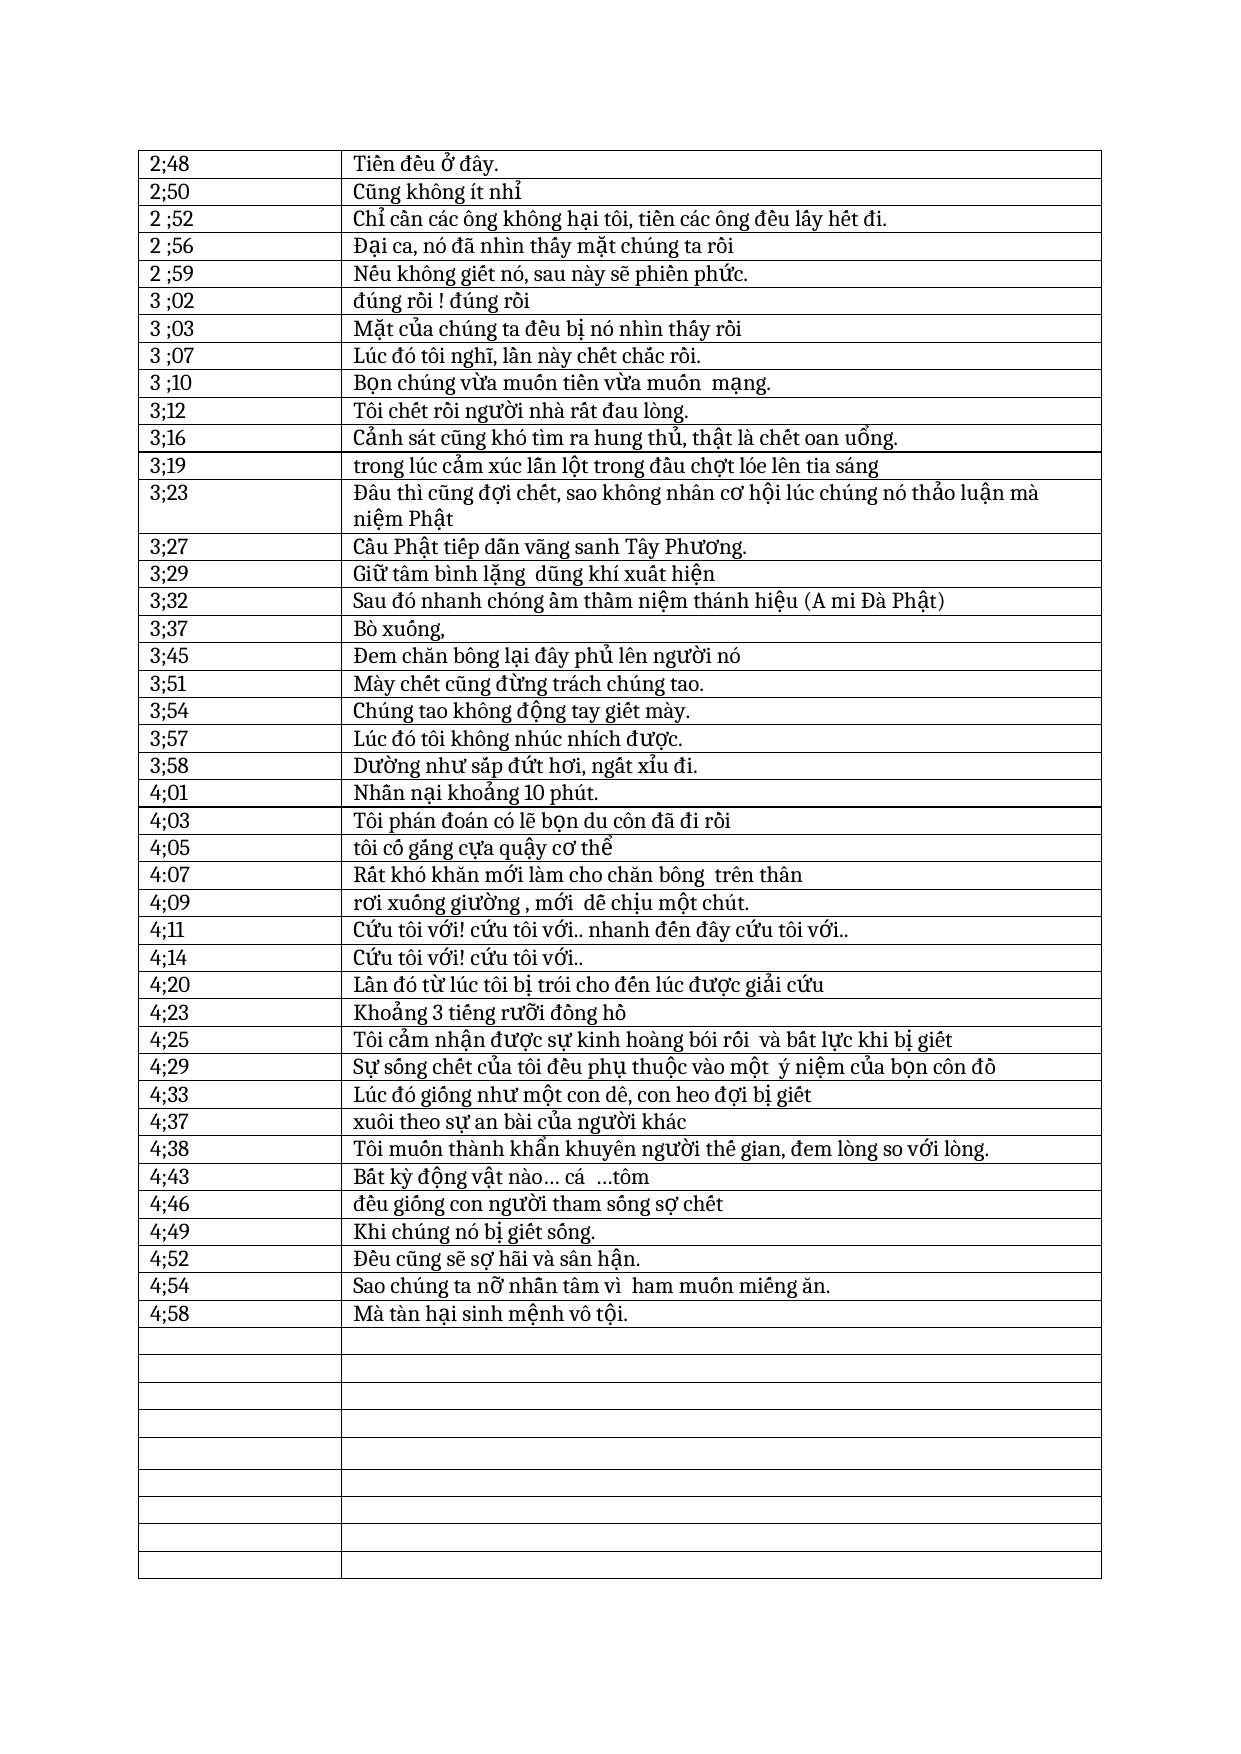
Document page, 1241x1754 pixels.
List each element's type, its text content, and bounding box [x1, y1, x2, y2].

table_cell [139, 1355, 341, 1382]
table_cell Mặt của chúng ta đều bị nó nhìn thấy rồi [342, 315, 1101, 342]
table_cell 4;43 [139, 1164, 341, 1190]
table_cell 4;54 [139, 1273, 341, 1299]
table_cell [139, 1383, 341, 1409]
table_cell 3 ;03 [139, 315, 341, 342]
table_cell 3;58 [139, 753, 341, 779]
table_cell Khi chúng nó bị giết sống. [342, 1219, 1101, 1245]
table_cell 4;23 [139, 999, 341, 1026]
table_cell [139, 1328, 341, 1354]
table_cell Chỉ cần các ông không hại tôi, tiền các ông đều lấy hết đi. [342, 206, 1101, 232]
table_cell 4;20 [139, 972, 341, 998]
table_cell 4;49 [139, 1219, 341, 1245]
table_cell Cầu Phật tiếp dẫn vãng sanh Tây Phương. [342, 534, 1101, 560]
table_cell Lúc đó tôi không nhúc nhích được. [342, 725, 1101, 752]
table_cell Giữ tâm bình lặng dũng khí xuất hiện [342, 561, 1101, 587]
table_cell 2 ;56 [139, 233, 341, 259]
table_cell Đem chăn bông lại đây phủ lên người nó [342, 643, 1101, 669]
table_cell 2 ;52 [139, 206, 341, 232]
table_cell Đâu thì cũng đợi chết, sao không nhân cơ hội lúc chúng nó thảo luận mà niệm Phật [342, 480, 1101, 532]
table_cell Dường như sắp đứt hơi, ngất xỉu đi. [342, 753, 1101, 779]
table_cell [139, 1552, 341, 1578]
table_cell Mà tàn hại sinh mệnh vô tội. [342, 1301, 1101, 1327]
table_cell 3;57 [139, 725, 341, 752]
table_cell [342, 1552, 1101, 1578]
table_cell Chúng tao không động tay giết mày. [342, 698, 1101, 724]
table_cell Mày chết cũng đừng trách chúng tao. [342, 671, 1101, 697]
table_cell Tôi muốn thành khẩn khuyên người thế gian, đem lòng so với lòng. [342, 1136, 1101, 1163]
table_cell 2;50 [139, 179, 341, 205]
table_cell 3;29 [139, 561, 341, 587]
table_cell 3;32 [139, 588, 341, 615]
table_cell 2;48 [139, 151, 341, 177]
table_cell 3 ;10 [139, 370, 341, 397]
table_cell Tôi phán đoán có lẽ bọn du côn đã đi rồi [342, 808, 1101, 834]
table_cell 3;45 [139, 643, 341, 669]
table_cell Cảnh sát cũng khó tìm ra hung thủ, thật là chết oan uổng. [342, 425, 1101, 451]
table_cell [342, 1355, 1101, 1382]
table_cell Nhẫn nại khoảng 10 phút. [342, 780, 1101, 806]
table_cell [139, 1438, 341, 1468]
table_cell Bọn chúng vừa muốn tiền vừa muốn mạng. [342, 370, 1101, 397]
table_cell 4;25 [139, 1027, 341, 1053]
table_cell Cũng không ít nhỉ [342, 179, 1101, 205]
table_cell Bất kỳ động vật nào… cá …tôm [342, 1164, 1101, 1190]
table_cell 3;54 [139, 698, 341, 724]
table_cell Bò xuống, [342, 616, 1101, 642]
table_cell 4;46 [139, 1191, 341, 1217]
table_cell Cứu tôi với! cứu tôi với.. [342, 945, 1101, 971]
table_cell Nếu không giết nó, sau này sẽ phiền phức. [342, 261, 1101, 287]
table_cell 4;01 [139, 780, 341, 806]
table_cell [139, 1470, 341, 1496]
table_cell Rất khó khăn mới làm cho chăn bông trên thân [342, 862, 1101, 889]
table_cell 3;16 [139, 425, 341, 451]
table_cell Khoảng 3 tiếng rưỡi đồng hồ [342, 999, 1101, 1026]
table_cell [342, 1470, 1101, 1496]
table_cell Tôi cảm nhận được sự kinh hoàng bói rối và bất lực khi bị giết [342, 1027, 1101, 1053]
table_cell 4;58 [139, 1301, 341, 1327]
table_cell 4;11 [139, 917, 341, 943]
table_cell [342, 1383, 1101, 1409]
table_cell Đều cũng sẽ sợ hãi và sân hận. [342, 1246, 1101, 1272]
table_cell đúng rồi ! đúng rồi [342, 288, 1101, 314]
table_cell 4;03 [139, 808, 341, 834]
table_cell [342, 1410, 1101, 1437]
table_cell Sau đó nhanh chóng ầm thầm niệm thánh hiệu (A mi Đà Phật) [342, 588, 1101, 615]
table_cell 4;52 [139, 1246, 341, 1272]
table_cell Lúc đó tôi nghĩ, lần này chết chắc rồi. [342, 343, 1101, 369]
table_cell Sự sống chết của tôi đều phụ thuộc vào một ý niệm của bọn côn đồ [342, 1054, 1101, 1080]
table_cell 4;38 [139, 1136, 341, 1163]
table_cell 3;19 [139, 453, 341, 479]
table_cell 3;37 [139, 616, 341, 642]
table_cell 4:07 [139, 862, 341, 889]
table_cell 2 ;59 [139, 261, 341, 287]
table_cell 4;33 [139, 1081, 341, 1108]
table_cell 3;51 [139, 671, 341, 697]
table_cell 4;09 [139, 890, 341, 916]
table_cell xuôi theo sự an bài của người khác [342, 1109, 1101, 1135]
table_cell Sao chúng ta nỡ nhẫn tâm vì ham muốn miếng ăn. [342, 1273, 1101, 1299]
table_cell 4;29 [139, 1054, 341, 1080]
table_cell [139, 1524, 341, 1551]
table_cell 3;12 [139, 398, 341, 424]
table_cell Cứu tôi với! cứu tôi với.. nhanh đến đây cứu tôi với.. [342, 917, 1101, 943]
table_cell 4;05 [139, 835, 341, 861]
table_cell trong lúc cảm xúc lẫn lột trong đầu chợt lóe lên tia sáng [342, 453, 1101, 479]
table_cell 3;27 [139, 534, 341, 560]
table_cell Đại ca, nó đã nhìn thấy mặt chúng ta rồi [342, 233, 1101, 259]
table_cell [342, 1328, 1101, 1354]
table_cell [342, 1497, 1101, 1523]
table_cell 3 ;07 [139, 343, 341, 369]
table_cell đều giống con người tham sống sợ chết [342, 1191, 1101, 1217]
table_cell 4;14 [139, 945, 341, 971]
table_cell 4;37 [139, 1109, 341, 1135]
table_cell Tiền đều ở đây. [342, 151, 1101, 177]
table_cell rơi xuống giường , mới dễ chịu một chút. [342, 890, 1101, 916]
table_cell [139, 1497, 341, 1523]
table_cell Lúc đó giống như một con dê, con heo đợi bị giết [342, 1081, 1101, 1108]
table_cell tôi cố gắng cựa quậy cơ thể [342, 835, 1101, 861]
table_cell Lần đó từ lúc tôi bị trói cho đến lúc được giải cứu [342, 972, 1101, 998]
table_cell [342, 1438, 1101, 1468]
table_cell Tôi chết rồi người nhà rất đau lòng. [342, 398, 1101, 424]
table_cell 3;23 [139, 480, 341, 532]
table_cell [342, 1524, 1101, 1551]
table_cell [139, 1410, 341, 1437]
table_cell 3 ;02 [139, 288, 341, 314]
